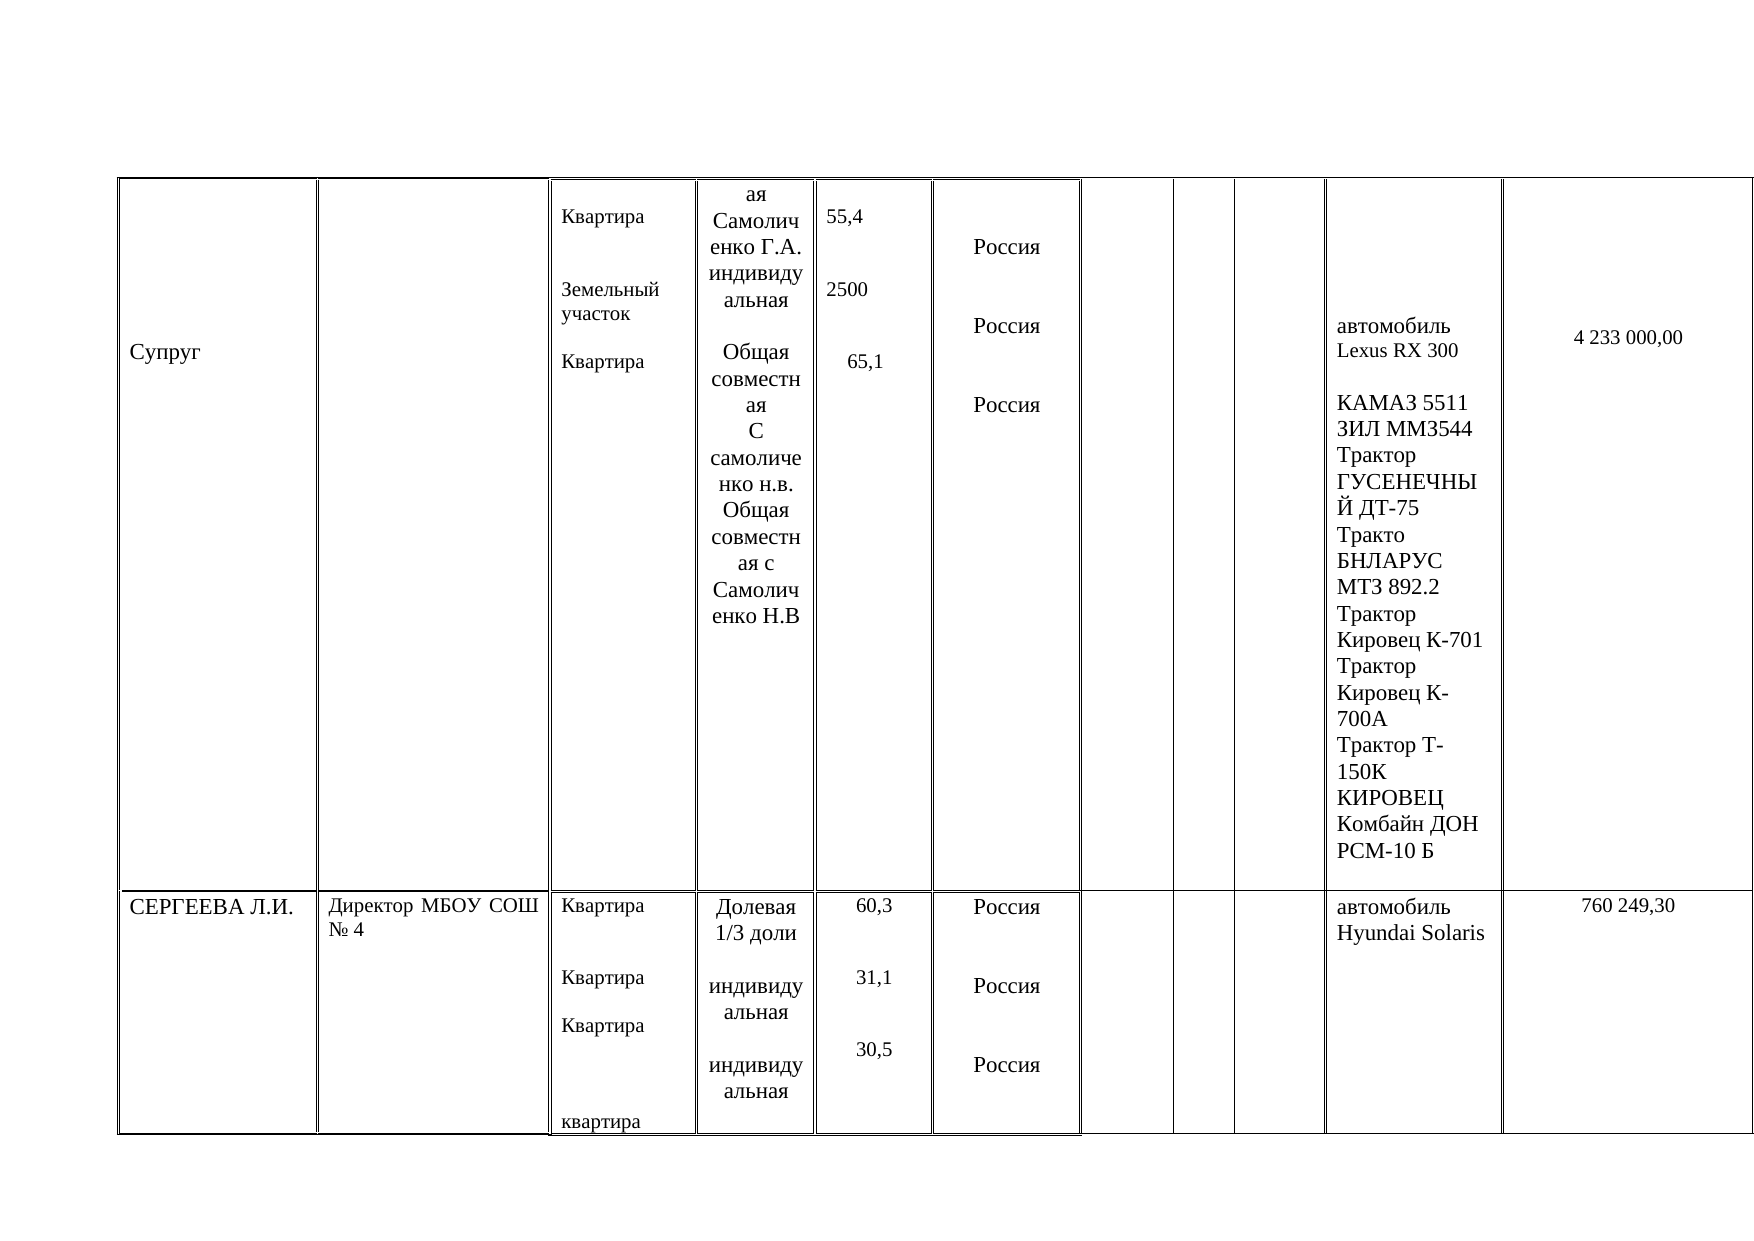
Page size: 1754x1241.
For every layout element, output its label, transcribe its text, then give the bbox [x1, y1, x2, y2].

table_cell [1082, 891, 1173, 1133]
table_cell - [1174, 178, 1234, 889]
table_cell 60,3 31,1 30,5 60,3 [817, 893, 931, 1133]
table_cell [934, 180, 1079, 889]
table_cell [552, 180, 695, 889]
table_cell [1235, 891, 1324, 1133]
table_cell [1504, 178, 1752, 889]
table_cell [698, 893, 813, 1133]
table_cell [1327, 178, 1501, 889]
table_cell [934, 893, 1079, 1133]
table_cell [817, 180, 931, 889]
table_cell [120, 890, 317, 1133]
table_cell - [1235, 178, 1324, 889]
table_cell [1327, 891, 1501, 1133]
table_cell [1174, 891, 1234, 1133]
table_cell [698, 180, 813, 889]
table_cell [120, 179, 316, 889]
table_cell - [1082, 178, 1173, 889]
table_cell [319, 179, 548, 889]
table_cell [552, 893, 695, 1133]
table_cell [317, 890, 550, 1133]
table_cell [1504, 891, 1752, 1133]
